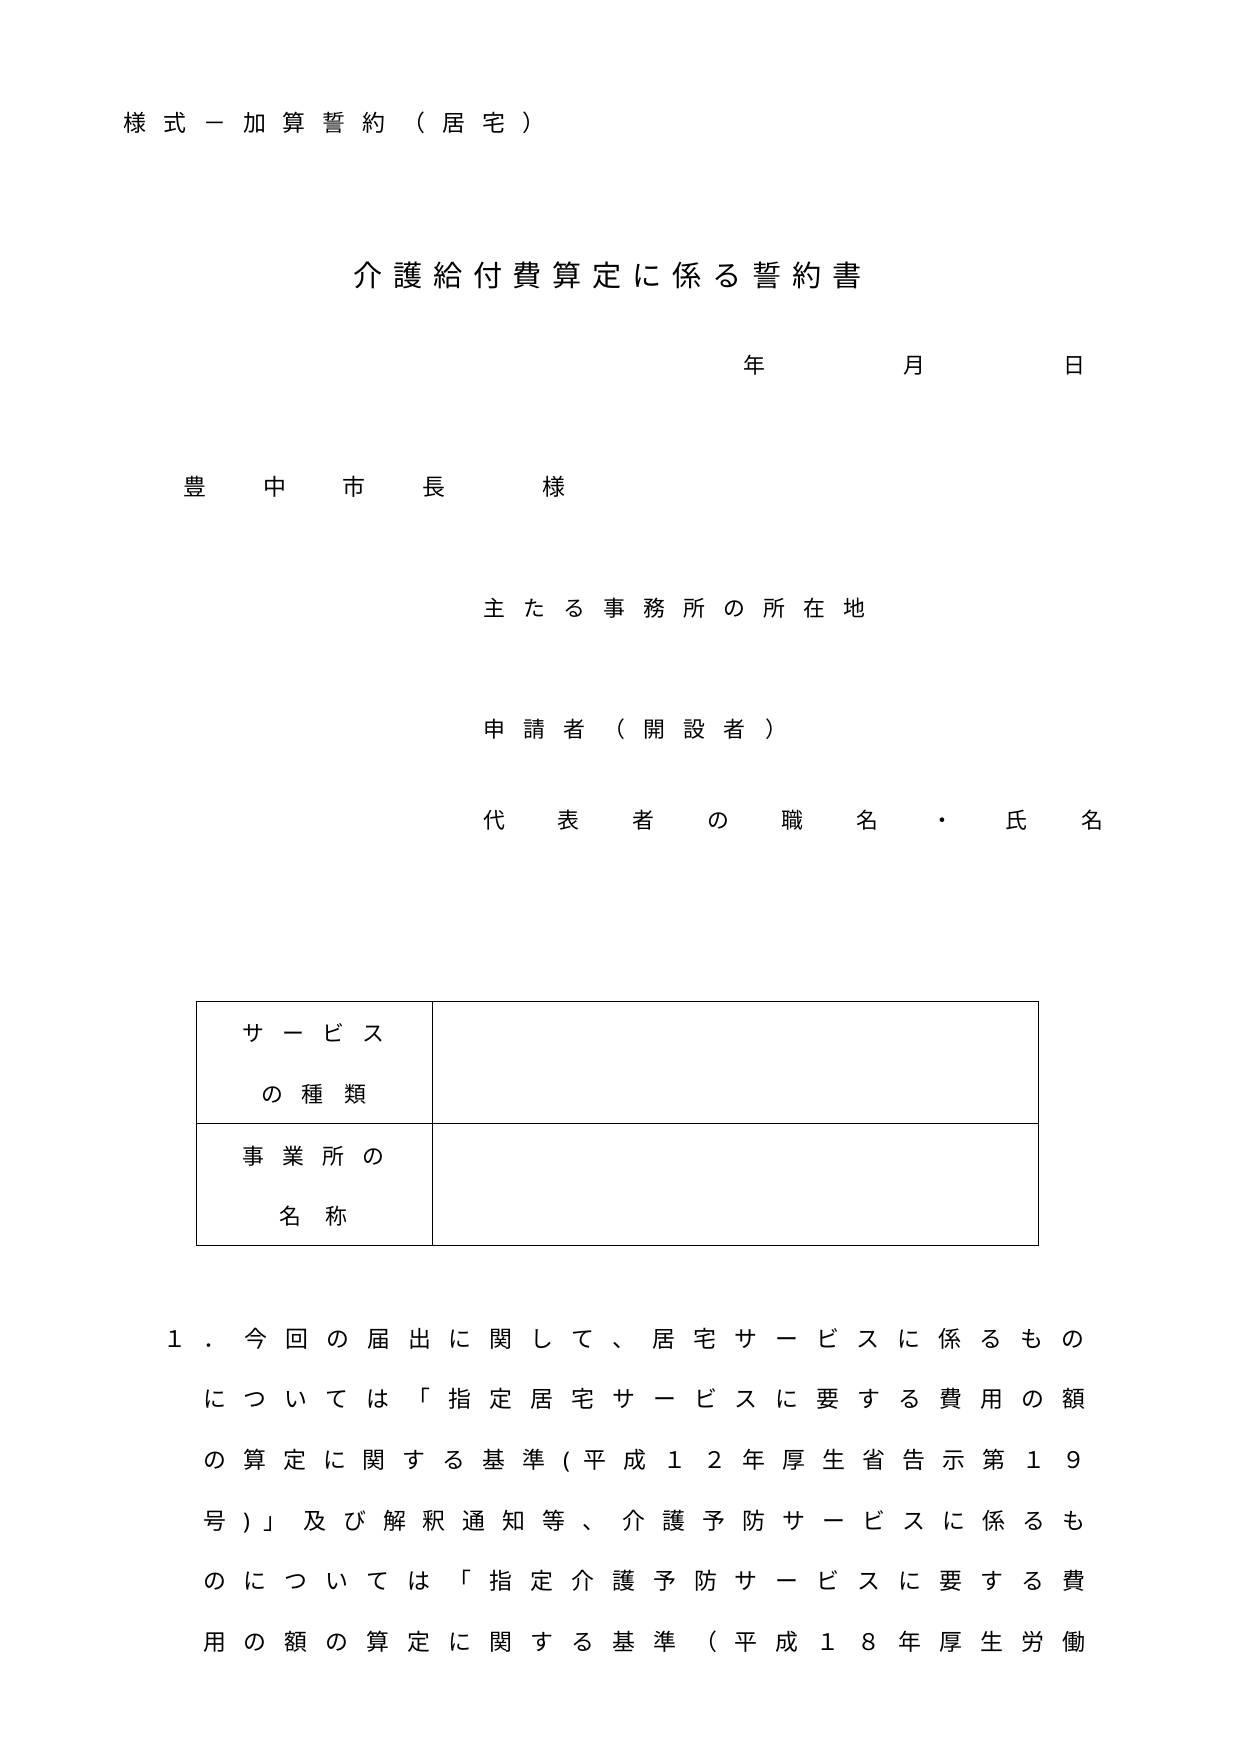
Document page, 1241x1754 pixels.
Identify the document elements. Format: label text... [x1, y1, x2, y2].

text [143, 1307, 1103, 1671]
text 様式－加算誓約（居宅） [123, 91, 1103, 152]
text 申請者（開設者） [477, 698, 1103, 758]
text 年 月 日 [123, 334, 1103, 394]
table_header サービスの種類 [197, 1002, 432, 1123]
table_cell [433, 1124, 1038, 1245]
text 介護給付費算定に係る誓約書 [123, 243, 1103, 304]
text 代表者の職名・氏名 [477, 789, 1103, 879]
text 豊 中 市 長 様 [143, 455, 1103, 516]
table_cell 事業所の名称 [197, 1124, 432, 1245]
text 主たる事務所の所在地 [477, 576, 1103, 637]
table_header [433, 1002, 1038, 1123]
